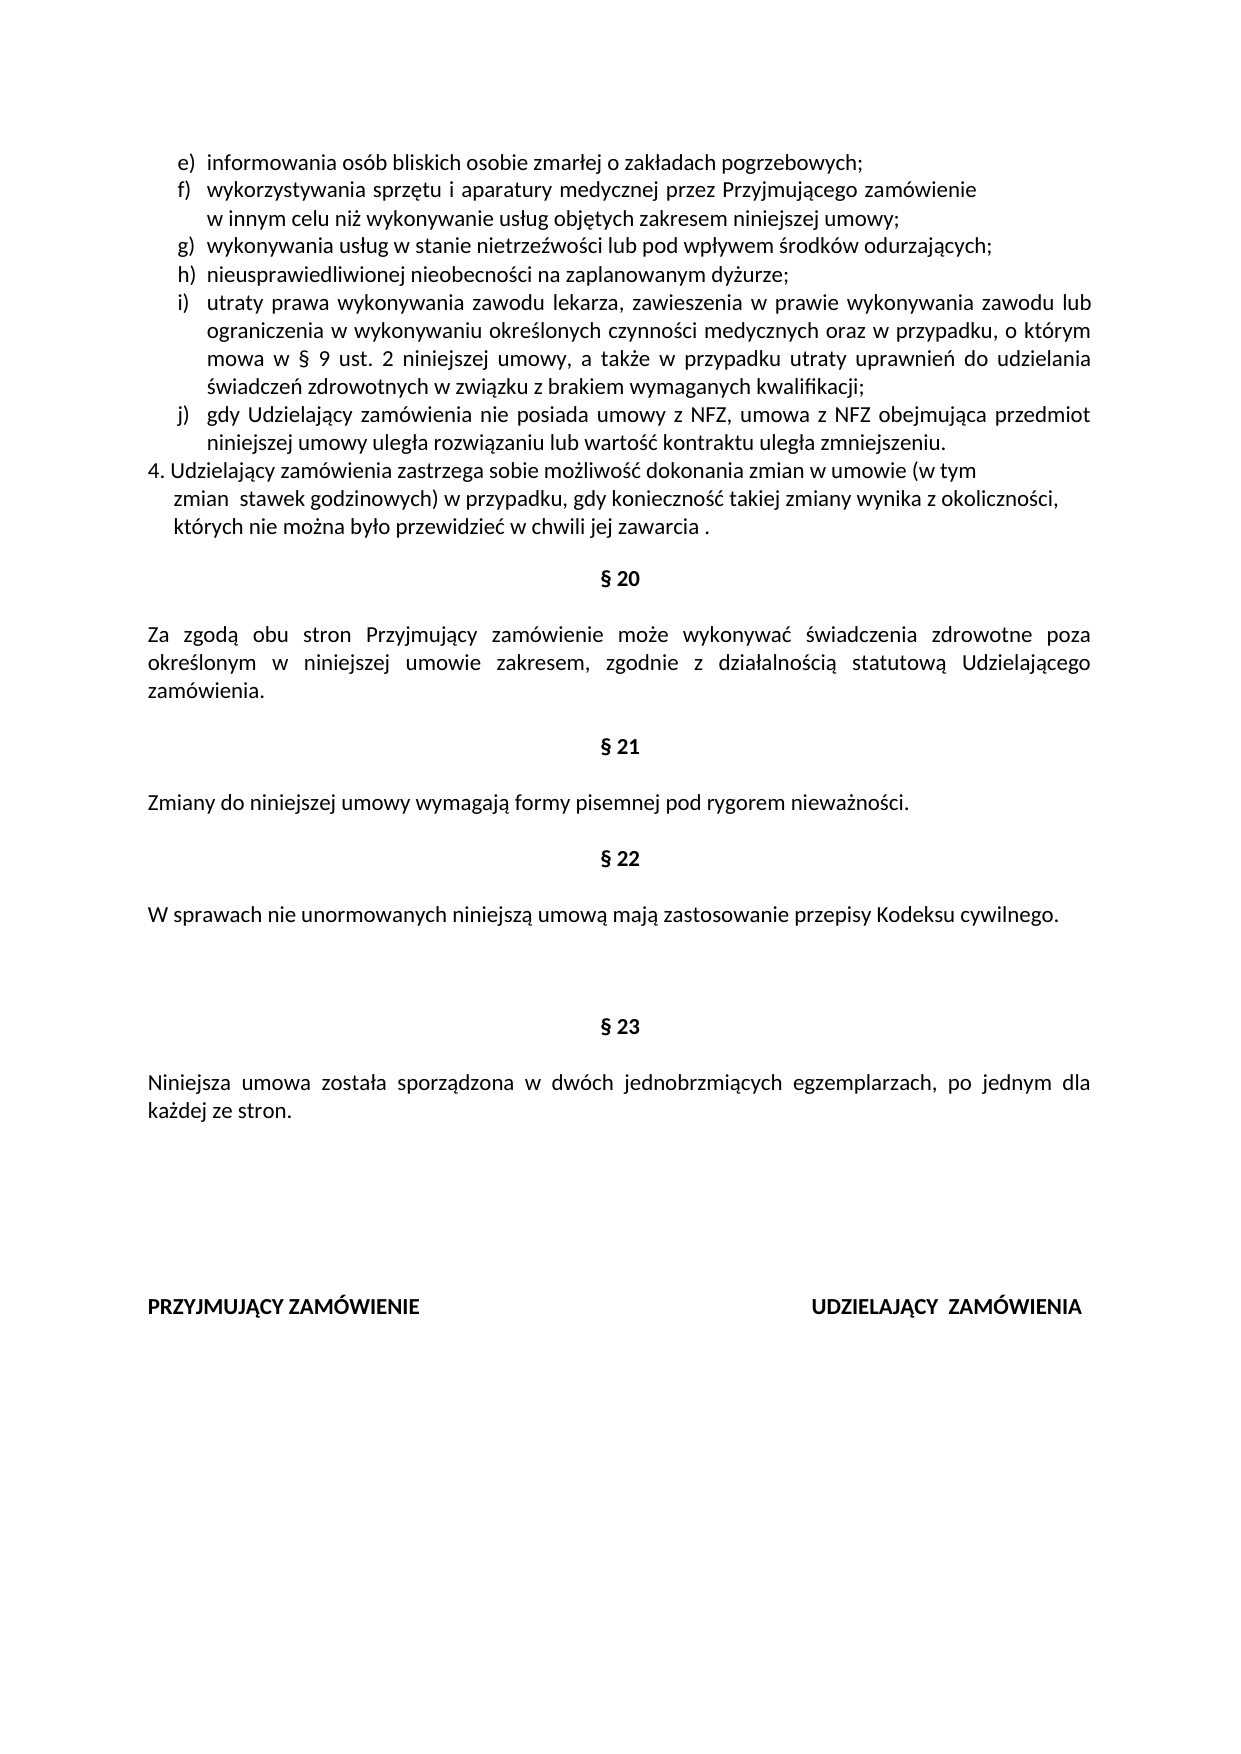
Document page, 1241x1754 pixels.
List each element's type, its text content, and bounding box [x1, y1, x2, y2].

list wykonywania usług w stanie nietrzeźwości lub pod wpływem środków odurzających; [177, 232, 1093, 260]
subtitle PRZYJMUJĄCY ZAMÓWIENIE UDZIELAJĄCY ZAMÓWIENIA [148, 1292, 1093, 1321]
list utraty prawa wykonywania zawodu lekarza, zawieszenia w prawie wykonywania zawodu lub ograniczenia w wykonywaniu określonych czynności medycznych oraz w przypadku, o którym mowa w § 9 ust. 2 niniejszej umowy, a także w przypadku utraty uprawnień do udzielania świadczeń zdrowotnych w związku z brakiem wymaganych kwalifikacji; [177, 288, 1093, 400]
text § 22 [148, 844, 1093, 872]
text § 23 [148, 1012, 1093, 1040]
list informowania osób bliskich osobie zmarłej o zakładach pogrzebowych; [177, 148, 1093, 176]
text Niniejsza umowa została sporządzona w dwóch jednobrzmiących egzemplarzach, po jednym dla każdej ze stron. [148, 1068, 1093, 1124]
text 4. Udzielający zamówienia zastrzega sobie możliwość dokonania zmian w umowie (w tym [148, 456, 1093, 484]
list nieusprawiedliwionej nieobecności na zaplanowanym dyżurze; [177, 260, 1093, 288]
text Zmiany do niniejszej umowy wymagają formy pisemnej pod rygorem nieważności. [148, 788, 1093, 816]
text Za zgodą obu stron Przyjmujący zamówienie może wykonywać świadczenia zdrowotne poza określonym w niniejszej umowie zakresem, zgodnie z działalnością statutową Udzielającego zamówienia. [148, 620, 1093, 704]
text W sprawach nie unormowanych niniejszą umową mają zastosowanie przepisy Kodeksu cywilnego. [148, 900, 1093, 928]
text § 21 [148, 732, 1093, 760]
text których nie można było przewidzieć w chwili jej zawarcia . [148, 512, 1093, 540]
text § 20 [148, 564, 1093, 592]
list wykorzystywania sprzętu i aparatury medycznej przez Przyjmującego zamówienie w innym celu niż wykonywanie usług objętych zakresem niniejszej umowy; [177, 176, 1093, 232]
text zmian stawek godzinowych) w przypadku, gdy konieczność takiej zmiany wynika z okoliczności, [148, 484, 1093, 512]
list gdy Udzielający zamówienia nie posiada umowy z NFZ, umowa z NFZ obejmująca przedmiot niniejszej umowy uległa rozwiązaniu lub wartość kontraktu uległa zmniejszeniu. [177, 400, 1093, 456]
